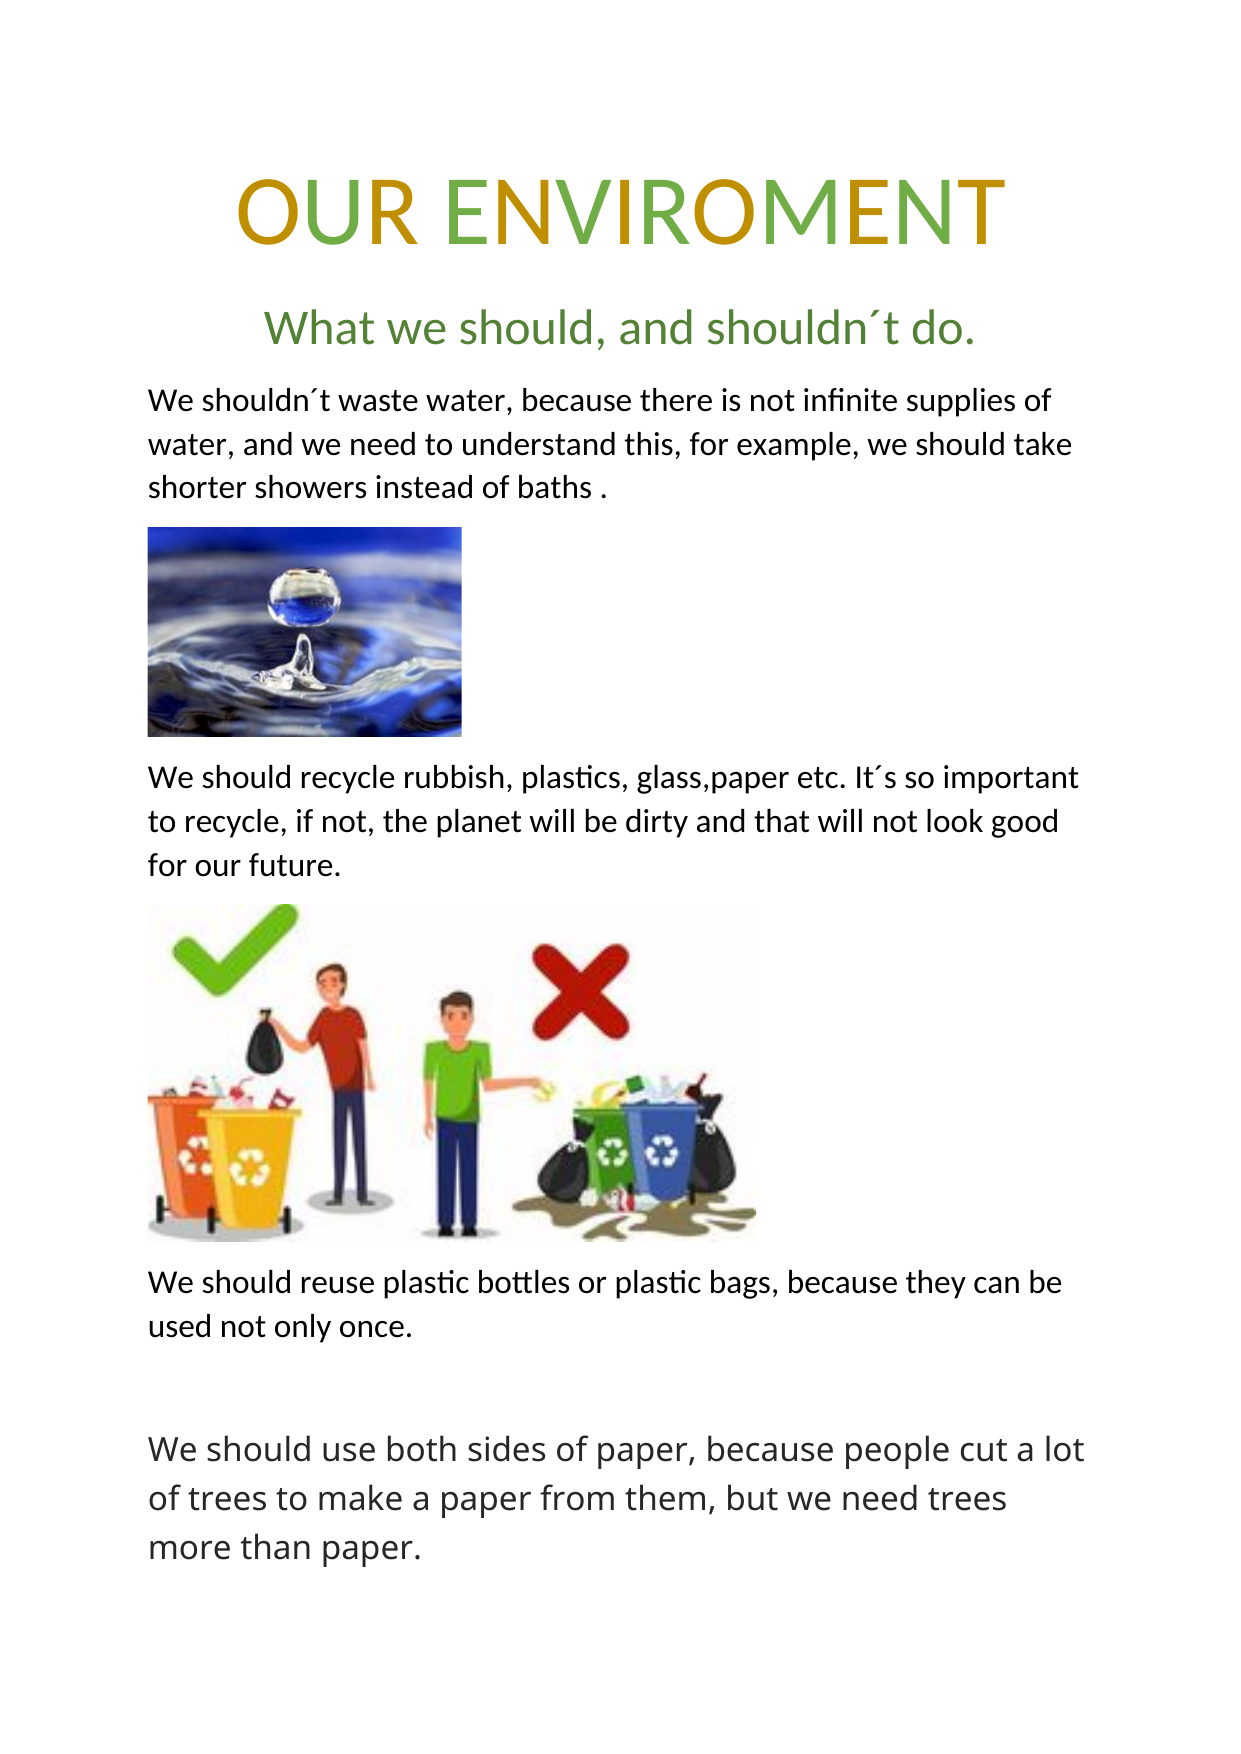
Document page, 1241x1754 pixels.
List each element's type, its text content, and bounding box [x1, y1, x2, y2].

text We should use both sides of paper, because people cut a lot of trees to make a paper from them, but we need trees more than paper. [148, 1426, 1093, 1569]
text We should recycle rubbish, plastics, glass,paper etc. It´s so important to recycle, if not, the planet will be dirty and that will not look good for our future. [148, 756, 1093, 884]
text We shouldn´t waste water, because there is not infinite supplies of water, and we need to understand this, for example, we should take shorter showers instead of baths . [148, 378, 1093, 507]
picture [147, 904, 757, 1242]
picture [147, 527, 462, 737]
text OUR ENVIROMENT [148, 148, 1093, 270]
text What we should, and shouldn´t do. [148, 296, 1093, 357]
text We should reuse plastic bottles or plastic bags, because they can be used not only once. [148, 1261, 1093, 1345]
